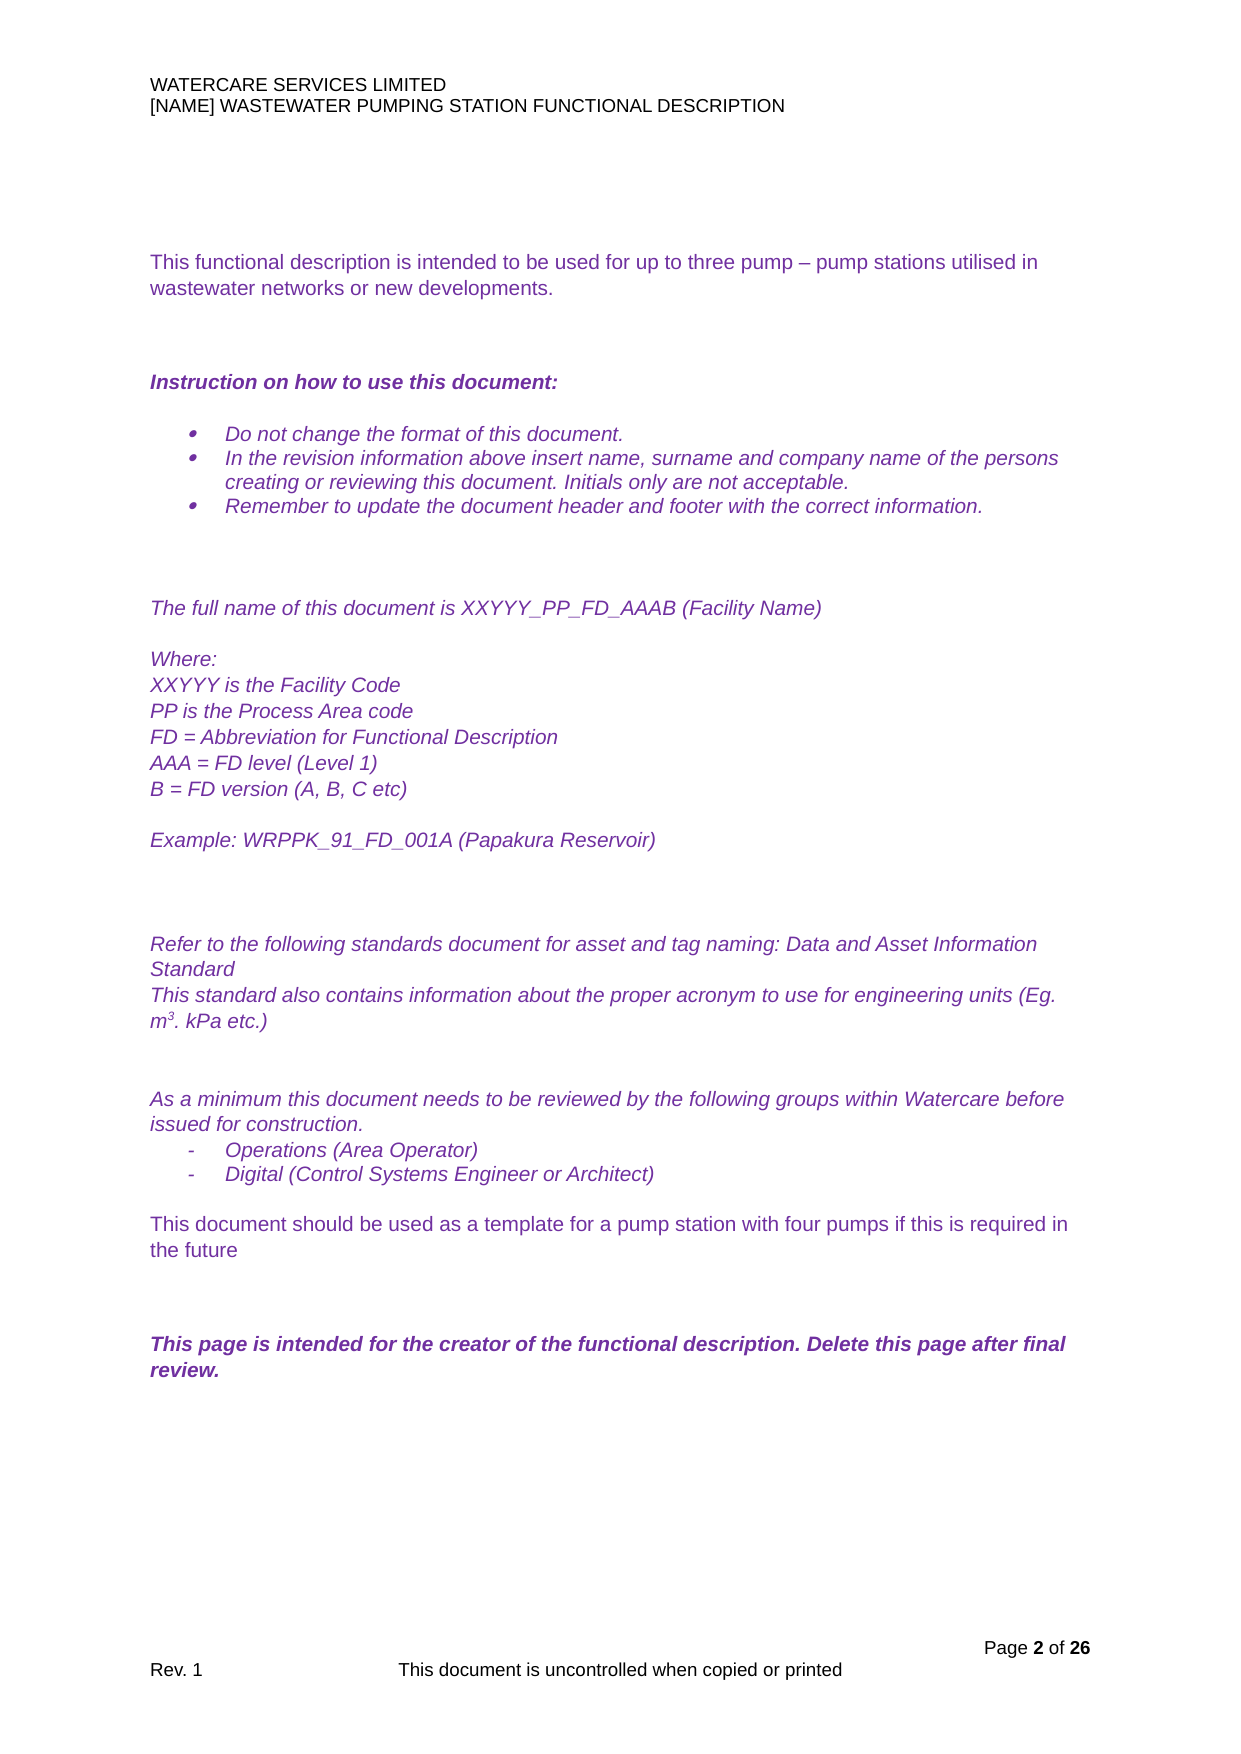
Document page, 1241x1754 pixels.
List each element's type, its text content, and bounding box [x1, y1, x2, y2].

text The full name of this document is XXYYY_PP_FD_AAAB (Facility Name) [150, 596, 1090, 619]
list Digital (Control Systems Engineer or Architect) [187, 1162, 1090, 1186]
text This standard also contains information about the proper acronym to use for engineering units (Eg. m3. kPa etc.) [150, 983, 1090, 1033]
text AAA = FD level (Level 1) [150, 751, 1090, 774]
text B = FD version (A, B, C etc) [150, 776, 1090, 800]
text Refer to the following standards document for asset and tag naming: Data and Asset Information Standard [150, 931, 1090, 981]
text This functional description is intended to be used for up to three pump – pump stations utilised in wastewater networks or new developments. [150, 250, 1090, 300]
text This document should be used as a template for a pump station with four pumps if this is required in the future [150, 1212, 1090, 1262]
text PP is the Process Area code [150, 699, 1090, 723]
text As a minimum this document needs to be reviewed by the following groups within Watercare before issued for construction. [150, 1086, 1090, 1136]
text FD = Abbreviation for Functional Description [150, 725, 1090, 749]
text Where: [150, 647, 1090, 671]
text Instruction on how to use this document: [150, 370, 1090, 394]
list Operations (Area Operator) [187, 1138, 1090, 1162]
text This page is intended for the creator of the functional description. Delete this page after final review. [150, 1332, 1090, 1382]
text Example: WRPPK_91_FD_001A (Papakura Reservoir) [150, 828, 1090, 852]
text XXYYY is the Facility Code [150, 673, 1090, 697]
list Do not change the format of this document. [187, 422, 1090, 446]
list In the revision information above insert name, surname and company name of the persons creating or reviewing this document. Initials only are not acceptable. [187, 446, 1090, 494]
list Remember to update the document header and footer with the correct information. [187, 494, 1090, 518]
